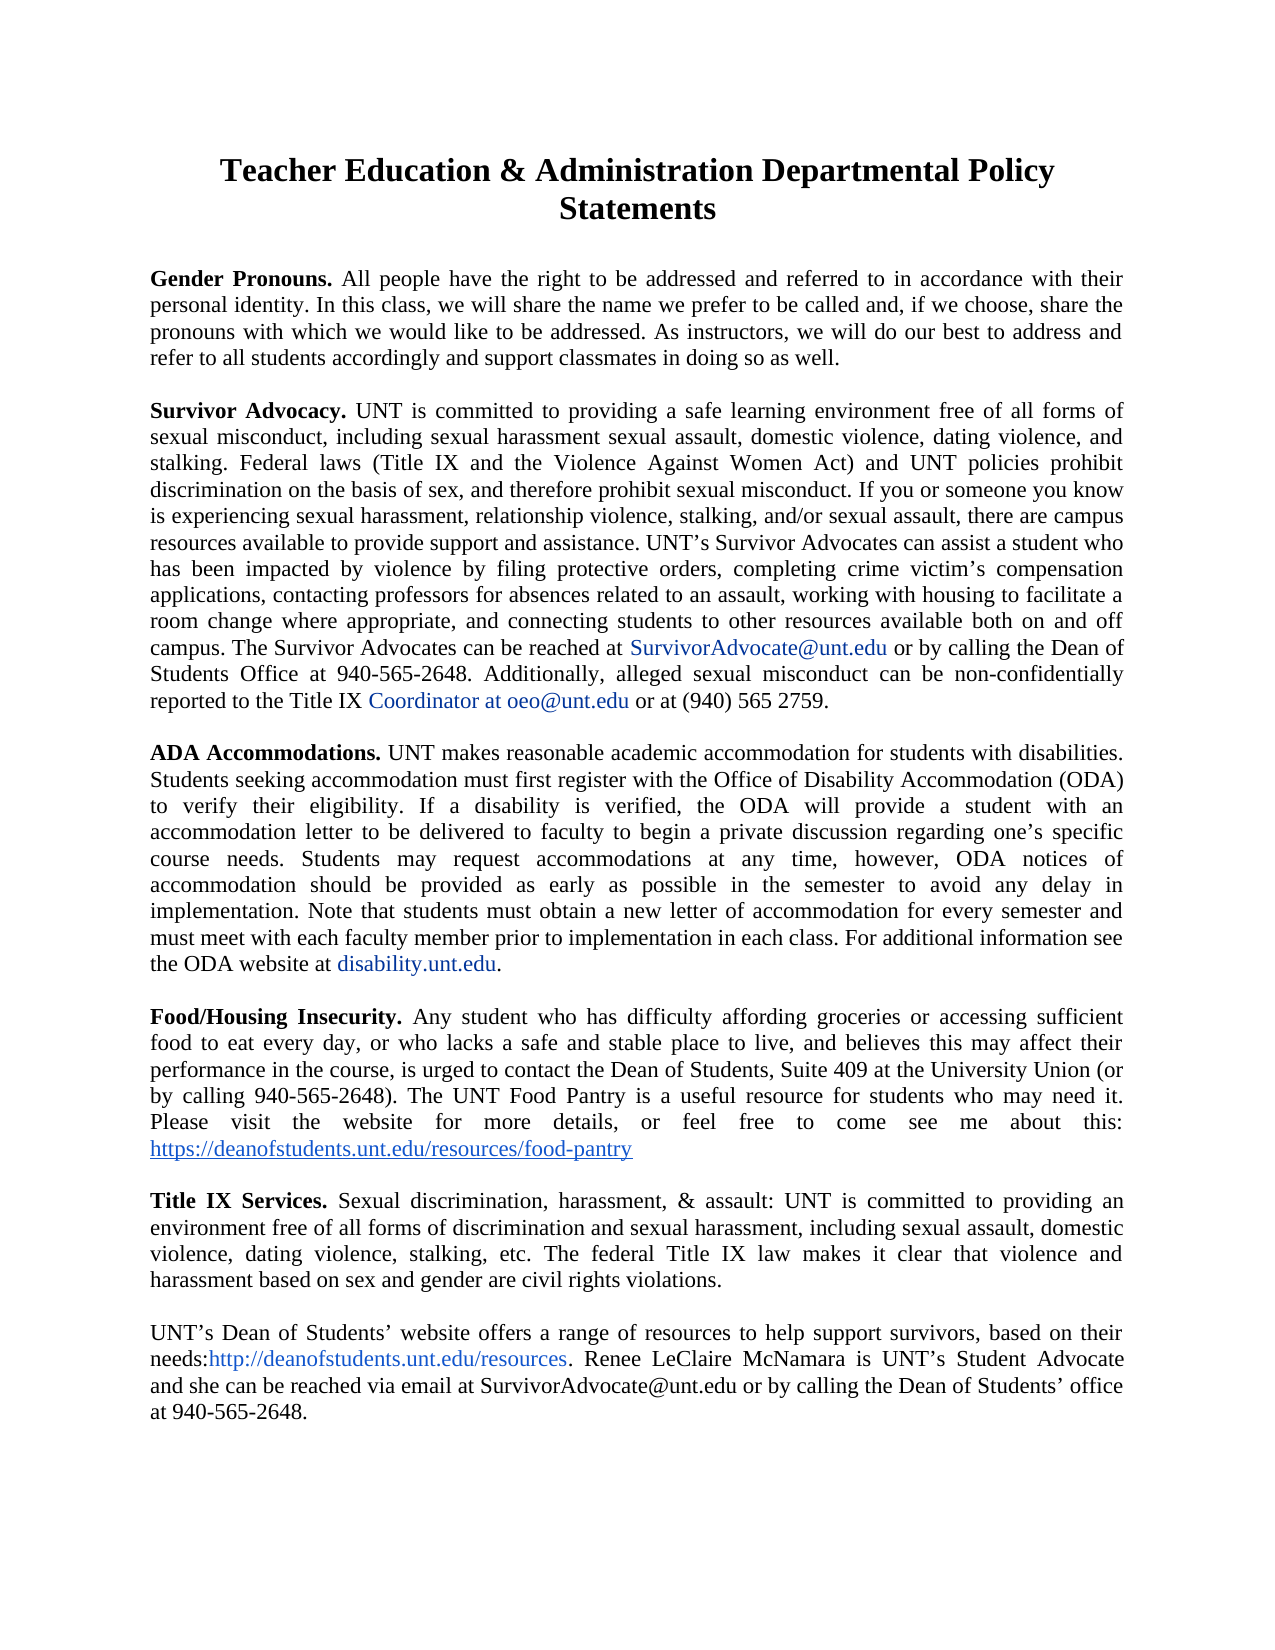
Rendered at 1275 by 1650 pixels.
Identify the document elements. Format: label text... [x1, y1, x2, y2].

text Food/Housing Insecurity.​ ​Any student who has difficulty affording groceries or accessing sufficient food to eat every day, or who lacks a safe and stable place to live, and believes this may affect their performance in the course, is urged to contact the Dean of Students, Suite 409 at the University Union (or by calling 940-565-2648). The UNT Food Pantry is a useful resource for students who may need it. Please visit the website for more details, or feel free to come see me about this:​ ​https://deanofstudents.unt.edu/resources/food-pantry [150, 1003, 1125, 1161]
text Gender Pronouns. All people have the right to be addressed and referred to in accordance with their personal identity. In this class, we will share the name we prefer to be called and, if we choose, share the pronouns with which we would like to be addressed. As instructors, we will do our best to address and refer to all students accordingly and support classmates in doing so as well. [150, 265, 1125, 370]
text ADA Accommodations. UNT makes reasonable academic accommodation for students with disabilities. Students seeking accommodation must first register with the Office of Disability Accommodation (ODA) to verify their eligibility. If a disability is verified, the ODA will provide a student with an accommodation letter to be delivered to faculty to begin a private discussion regarding one’s specific course needs. Students may request accommodations at any time, however, ODA notices of accommodation should be provided as early as possible in the semester to avoid any delay in implementation. Note that students must obtain a new letter of accommodation for every semester and must meet with each faculty member prior to implementation in each class. For additional information see the ODA website at disability.unt.edu. [150, 739, 1125, 977]
text Title IX Services.​ Sexual discrimination, harassment, & assault: UNT is committed to providing an environment free of all forms of discrimination and sexual harassment, including sexual assault, domestic violence, dating violence, stalking, etc. The federal Title IX law makes it clear that violence and harassment based on sex and gender are civil rights violations. [150, 1187, 1125, 1293]
text UNT’s Dean of Students’ website offers a range of resources to help support survivors, based on their needs:http://deanofstudents.unt.edu/resources​. Renee LeClaire McNamara is UNT’s Student Advocate and she can be reached via email at SurvivorAdvocate@unt.edu or by calling the Dean of Students’ office at 940-565-2648. [150, 1319, 1125, 1424]
text Teacher Education & Administration Departmental Policy Statements [150, 150, 1125, 227]
text Survivor Advocacy. UNT is committed to providing a safe learning environment free of all forms of sexual misconduct, including sexual harassment sexual assault, domestic violence, dating violence, and stalking. Federal laws (Title IX and the Violence Against Women Act) and UNT policies prohibit discrimination on the basis of sex, and therefore prohibit sexual misconduct. If you or someone you know is experiencing sexual harassment, relationship violence, stalking, and/or sexual assault, there are campus resources available to provide support and assistance. UNT’s Survivor Advocates can assist a student who has been impacted by violence by filing protective orders, completing crime victim’s compensation applications, contacting professors for absences related to an assault, working with housing to facilitate a room change where appropriate, and connecting students to other resources available both on and off campus. The Survivor Advocates can be reached at SurvivorAdvocate@unt.edu or by calling the Dean of Students Office at 940-565-2648. Additionally, alleged sexual misconduct can be non-confidentially reported to the Title IX Coordinator at oeo@unt.edu or at (940) 565 2759. [150, 397, 1125, 713]
